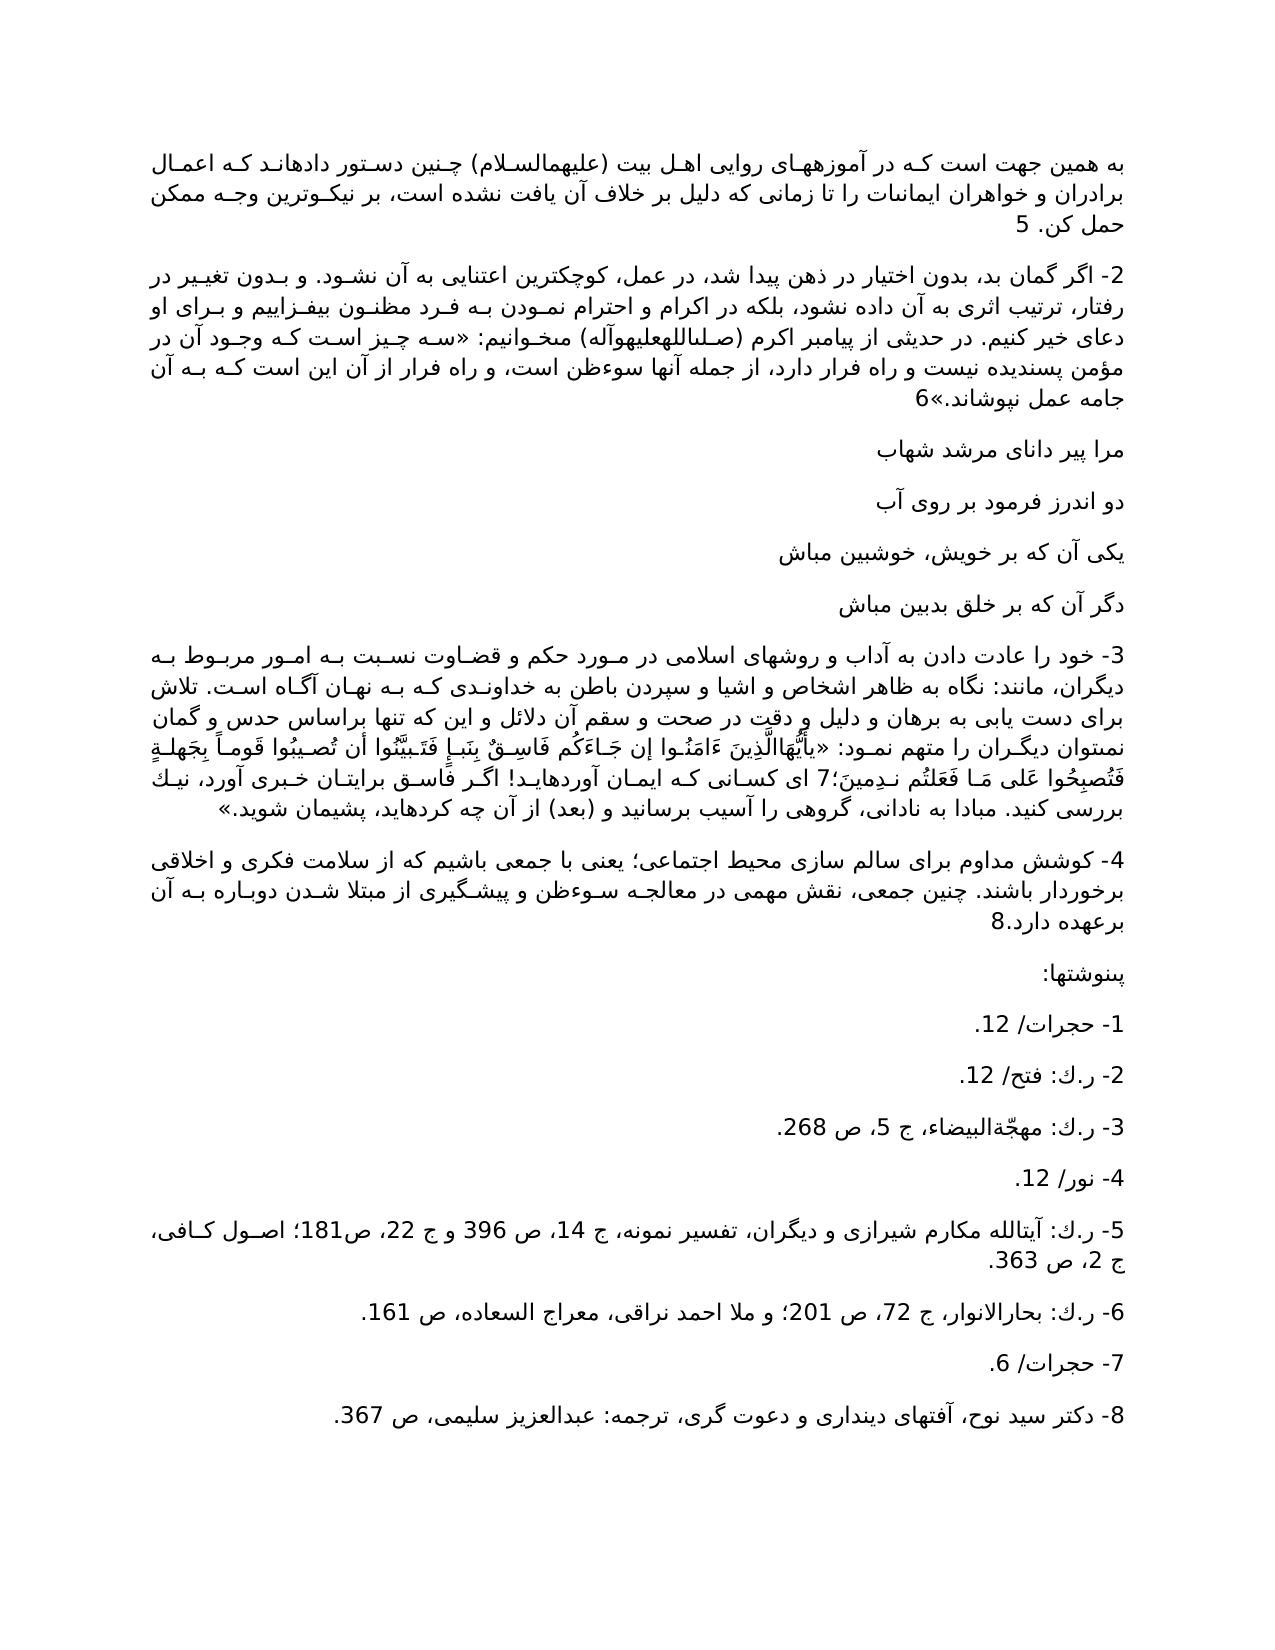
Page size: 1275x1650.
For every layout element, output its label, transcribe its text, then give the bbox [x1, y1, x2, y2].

text 7- حجرات/ 6. [150, 1351, 1125, 1377]
text 4- كوشش مداوم براى سالم سازى محيط اجتماعى؛ يعنى با جمعى باشيم كه از سلامت فكرى و اخلاقى برخوردار باشند. چنين جمعى، نقش مهمى در معالجه سوءظن و پيشگيرى از مبتلا شدن دوباره به آن برعهده دارد.8 [150, 847, 1125, 935]
text 6- ر.ك: بحارالانوار، ج 72، ص 201؛ و ملا احمد نراقى، معراج السعاده، ص 161. [150, 1299, 1125, 1326]
text 3- ر.ك: مهجّةالبيضاء، ج 5، ص 268. [150, 1114, 1125, 1141]
text دو اندرز فرمود بر روى آب [150, 488, 1125, 515]
text 1- حجرات/ 12. [150, 1011, 1125, 1038]
text 4- نور/ 12. [150, 1166, 1125, 1192]
text مرا پير داناى مرشد شهاب [150, 437, 1125, 463]
text 2- ر.ك: فتح/ 12. [150, 1063, 1125, 1089]
text 8- دكتر سيد نوح، آفت‏هاى ديندارى و دعوت گرى، ترجمه: عبدالعزيز سليمى، ص 367. [150, 1402, 1125, 1429]
text 2- اگر گمان بد، بدون اختيار در ذهن پيدا شد، در عمل، كوچك‏ترين اعتنايى به آن نشود. و بدون تغيير در رفتار، ترتيب اثرى به آن داده نشود، بلكه در اكرام و احترام نمودن به فرد مظنون بيفزاييم و براى او دعاى خير كنيم. در حديثى از پيامبر اكرم (صلى‏الله‏عليه‏وآله) مى‏خوانيم: «سه چيز است كه وجود آن در مؤمن پسنديده نيست و راه فرار دارد، از جمله آن‏ها سوءظن است، و راه فرار از آن اين است كه به آن جامه عمل نپوشاند.»6 [150, 263, 1125, 412]
text پى‏نوشت‏ها: [150, 960, 1125, 986]
text 5- ر.ك: آيت‏الله مكارم شيرازى و ديگران، تفسير نمونه، ج 14، ص 396 و ج 22، ص‏181؛ اصول كافى، ج 2، ص 363. [150, 1217, 1125, 1274]
text به همين جهت است كه در آموزه‏هاى روايى اهل بيت (عليهم‏السلام) چنين دستور داده‏اند كه اعمال برادران و خواهران ايمانى‏ات را تا زمانى كه دليل بر خلاف آن يافت نشده است، بر نيكوترين وجه ممكن حمل كن. 5 [150, 150, 1125, 238]
text يكى آن كه بر خويش، خوشبين مباش [150, 539, 1125, 566]
text دگر آن كه بر خلق بدبين مباش [150, 591, 1125, 618]
text 3- خود را عادت دادن به آداب و روش‏هاى اسلامى در مورد حكم و قضاوت نسبت به امور مربوط به ديگران، مانند: نگاه به ظاهر اشخاص و اشيا و سپردن باطن به خداوندى كه به نهان آگاه است. تلاش براى دست يابى به برهان و دليل و دقت در صحت و سقم آن دلائل و اين كه تنها براساس حدس و گمان نمى‏توان ديگران را متهم نمود: «يأَيُّهَاالَّذِينَ ءَامَنُوا إن جَاءَكُم فَاسِقٌ بِنَبإٍ فَتَبيَّنُوا أن تُصيبُوا قَوماً بِجَهلةٍ فَتُصبِحُوا عَلى‏ مَا فَعَلتُم ندِمينَ؛7 اى كسانى كه ايمان آورده‏ايد! اگر فاسق برايتان خبرى آورد، نيك بررسى كنيد. مبادا به نادانى، گروهى را آسيب برسانيد و (بعد) از آن چه كرده‏ايد، پشيمان شويد.» [150, 642, 1125, 822]
